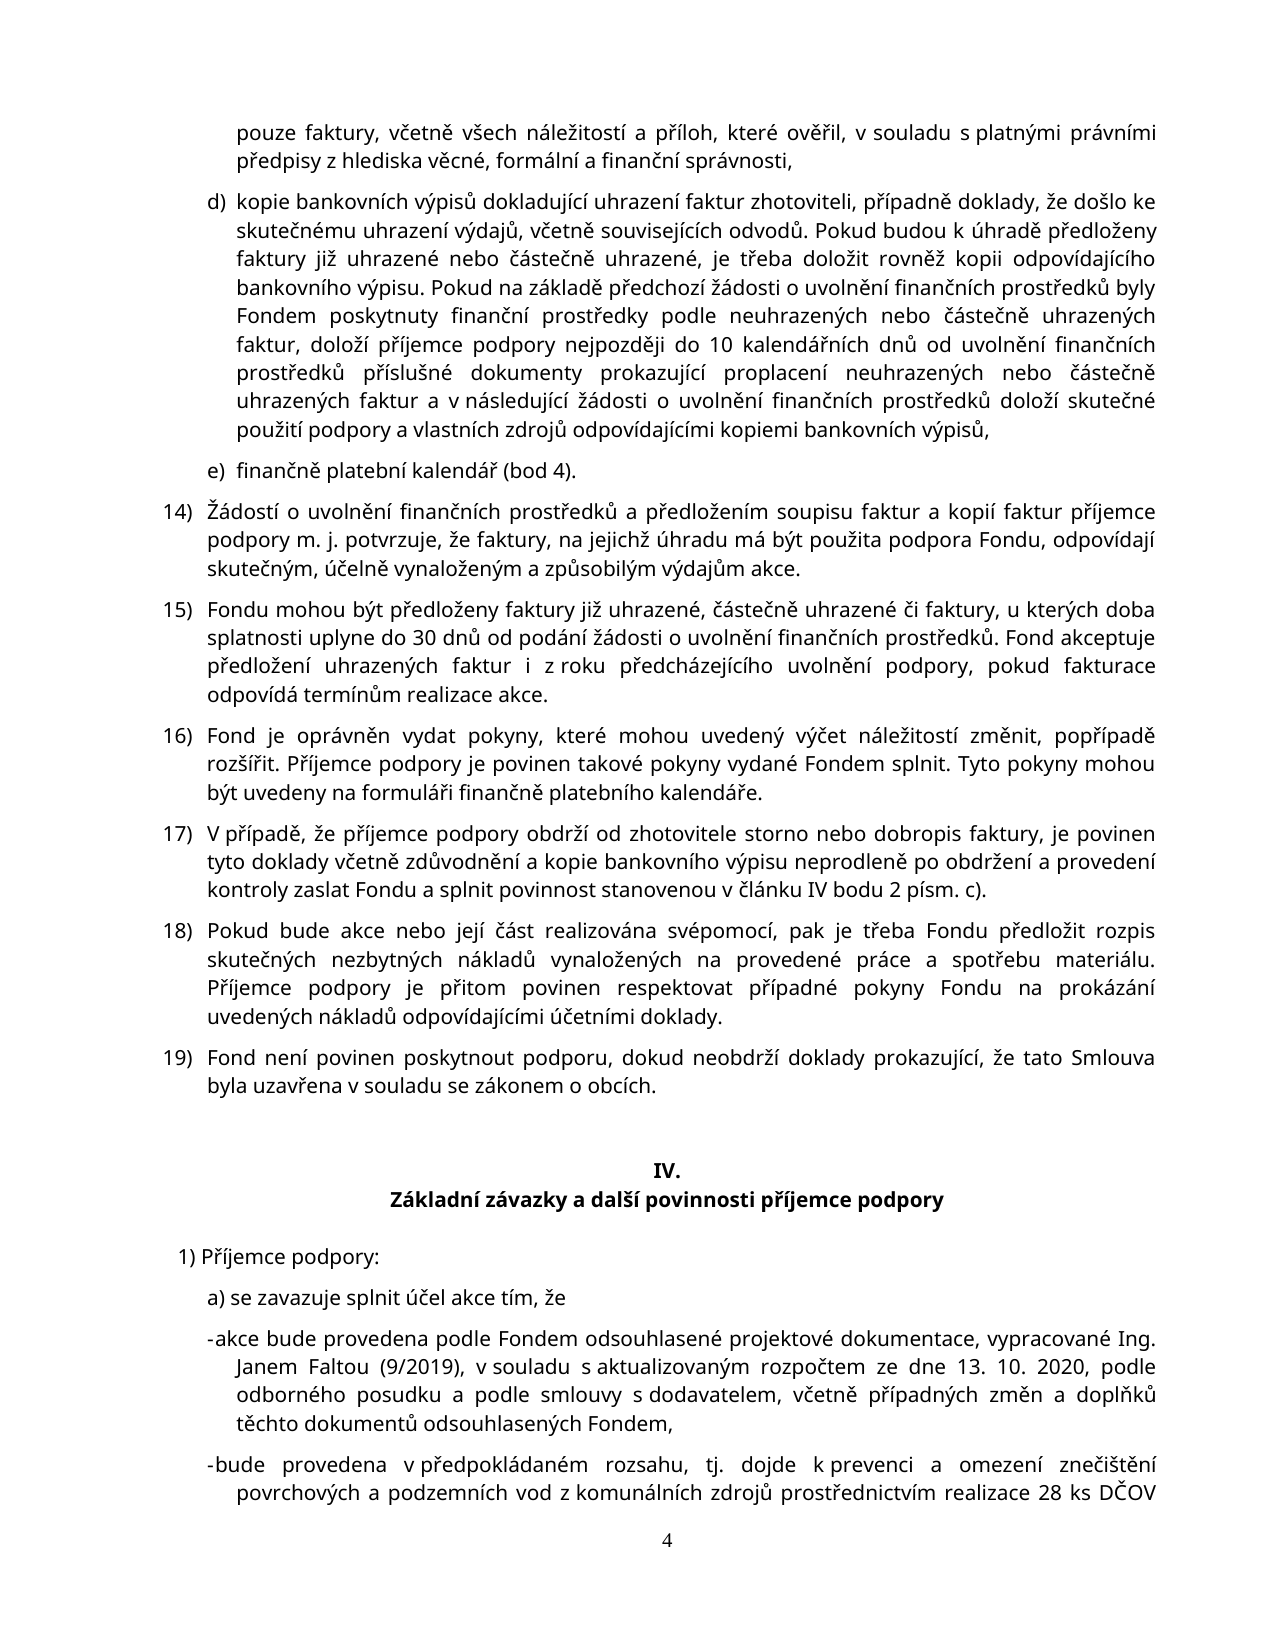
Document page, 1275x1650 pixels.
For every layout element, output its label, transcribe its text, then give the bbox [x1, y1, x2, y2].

list Fond je oprávněn vydat pokyny, které mohou uvedený výčet náležitostí změnit, popřípadě rozšířit. Příjemce podpory je povinen takové pokyny vydané Fondem splnit. Tyto pokyny mohou být uvedeny na formuláři finančně platebního kalendáře. [162, 721, 1157, 806]
list Žádostí o uvolnění finančních prostředků a předložením soupisu faktur a kopií faktur příjemce podpory m. j. potvrzuje, že faktury, na jejichž úhradu má být použita podpora Fondu, odpovídají skutečným, účelně vynaloženým a způsobilým výdajům akce. [162, 497, 1157, 582]
text Základní závazky a další povinnosti příjemce podpory [177, 1185, 1157, 1213]
list V případě, že příjemce podpory obdrží od zhotovitele storno nebo dobropis faktury, je povinen tyto doklady včetně zdůvodnění a kopie bankovního výpisu neprodleně po obdržení a provedení kontroly zaslat Fondu a splnit povinnost stanovenou v článku IV bodu 2 písm. c). [162, 819, 1157, 904]
text 1) Příjemce podpory: [177, 1242, 1157, 1270]
text IV. [177, 1157, 1157, 1185]
list Fondu mohou být předloženy faktury již uhrazené, částečně uhrazené či faktury, u kterých doba splatnosti uplyne do 30 dnů od podání žádosti o uvolnění finančních prostředků. Fond akceptuje předložení uhrazených faktur i z roku předcházejícího uvolnění podpory, pokud fakturace odpovídá termínům realizace akce. [162, 595, 1157, 708]
list Pokud bude akce nebo její část realizována svépomocí, pak je třeba Fondu předložit rozpis skutečných nezbytných nákladů vynaložených na provedené práce a spotřebu materiálu. Příjemce podpory je přitom povinen respektovat případné pokyny Fondu na prokázání uvedených nákladů odpovídajícími účetními doklady. [162, 917, 1157, 1030]
text a) se zavazuje splnit účel akce tím, že [207, 1283, 1157, 1311]
list finančně platební kalendář (bod 4). [207, 456, 1157, 484]
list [207, 1450, 1157, 1507]
list kopie bankovních výpisů dokladující uhrazení faktur zhotoviteli, případně doklady, že došlo ke skutečnému uhrazení výdajů, včetně souvisejících odvodů. Pokud budou k úhradě předloženy faktury již uhrazené nebo částečně uhrazené, je třeba doložit rovněž kopii odpovídajícího bankovního výpisu. Pokud na základě předchozí žádosti o uvolnění finančních prostředků byly Fondem poskytnuty finanční prostředky podle neuhrazených nebo částečně uhrazených faktur, doloží příjemce podpory nejpozději do 10 kalendářních dnů od uvolnění finančních prostředků příslušné dokumenty prokazující proplacení neuhrazených nebo částečně uhrazených faktur a v následující žádosti o uvolnění finančních prostředků doloží skutečné použití podpory a vlastních zdrojů odpovídajícími kopiemi bankovních výpisů, [207, 187, 1157, 443]
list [207, 118, 1157, 175]
list Fond není povinen poskytnout podporu, dokud neobdrží doklady prokazující, že tato Smlouva byla uzavřena v souladu se zákonem o obcích. [162, 1043, 1157, 1100]
list akce bude provedena podle Fondem odsouhlasené projektové dokumentace, vypracované Ing. Janem Faltou (9/2019), v souladu s aktualizovaným rozpočtem ze dne 13. 10. 2020, podle odborného posudku a podle smlouvy s dodavatelem, včetně případných změn a doplňků těchto dokumentů odsouhlasených Fondem, [207, 1324, 1157, 1437]
